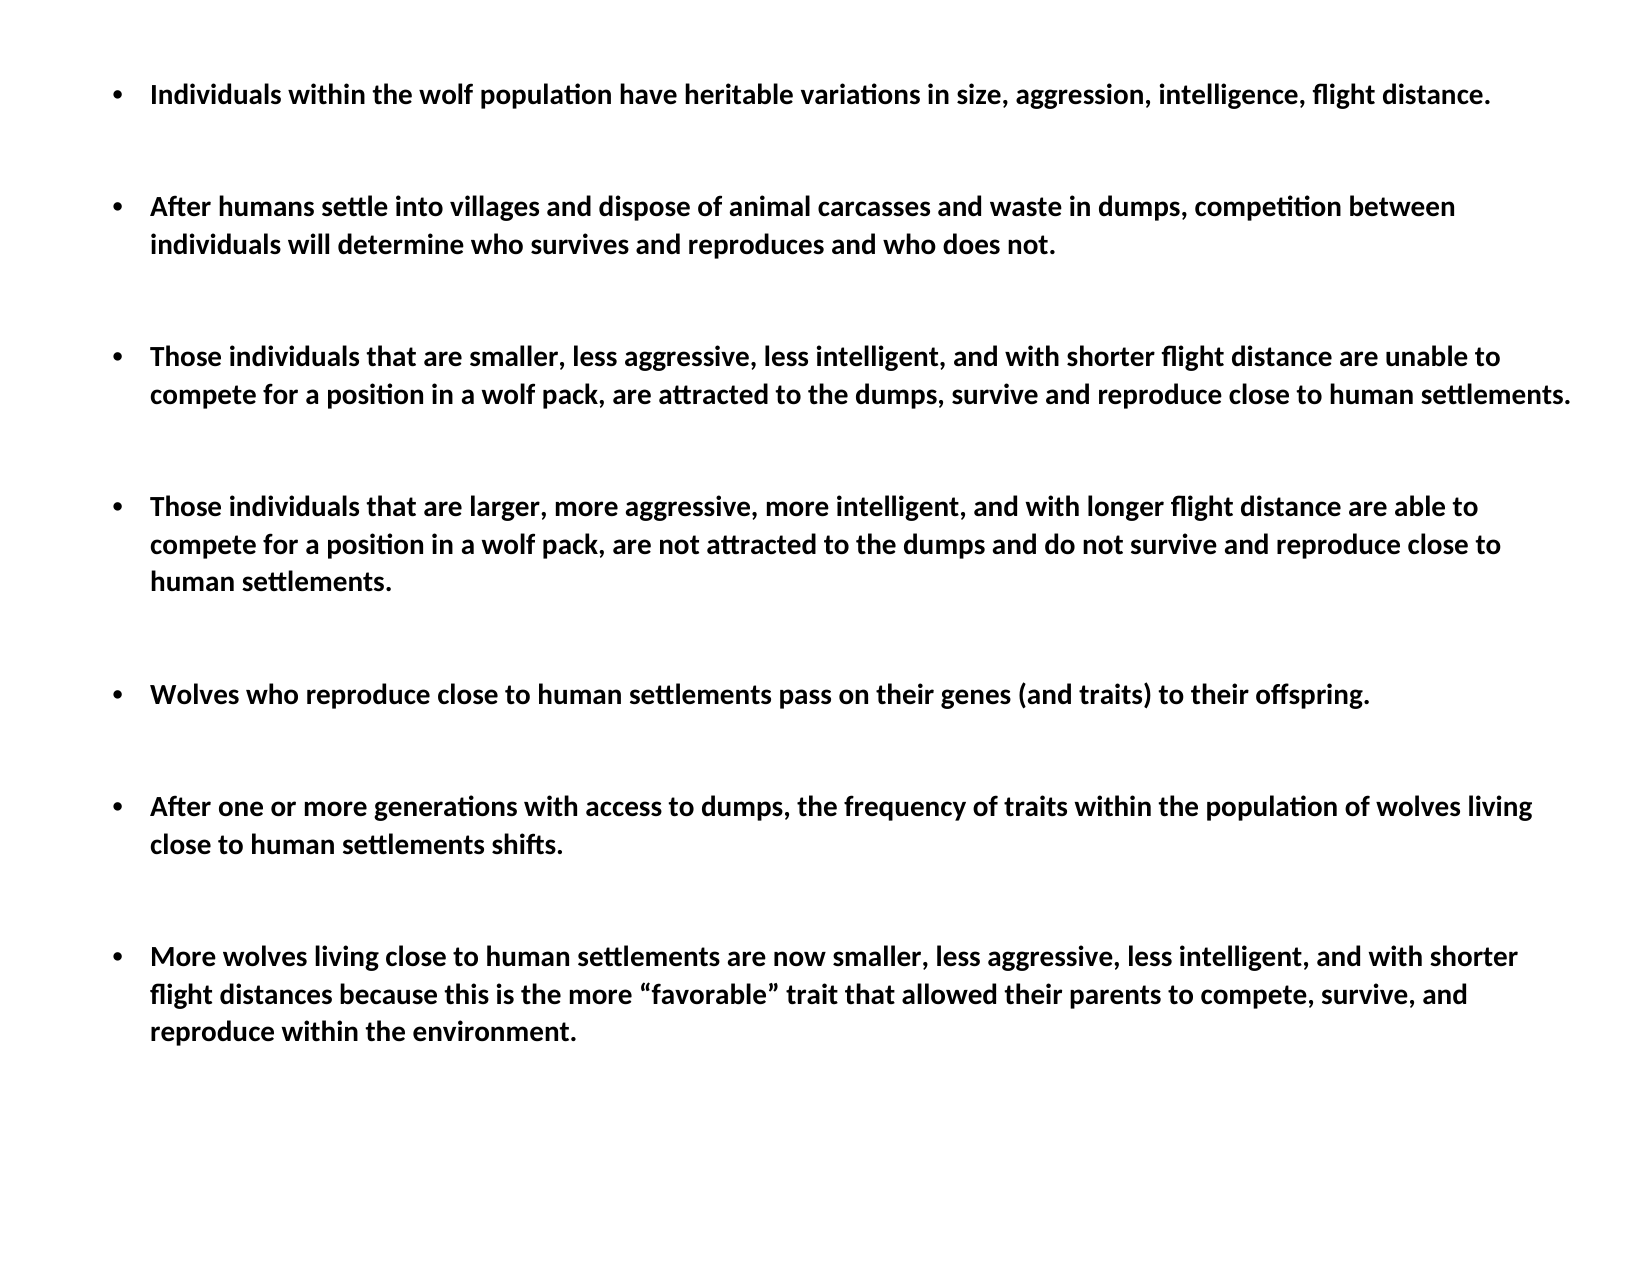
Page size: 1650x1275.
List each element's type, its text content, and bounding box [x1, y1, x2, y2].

list Wolves who reproduce close to human settlements pass on their genes (and traits) to their offspring. [112, 675, 1575, 712]
list After one or more generations with access to dumps, the frequency of traits within the population of wolves living close to human settlements shifts. [112, 787, 1575, 862]
list After humans settle into villages and dispose of animal carcasses and waste in dumps, competition between individuals will determine who survives and reproduces and who does not. [112, 187, 1575, 262]
list Those individuals that are larger, more aggressive, more intelligent, and with longer flight distance are able to compete for a position in a wolf pack, are not attracted to the dumps and do not survive and reproduce close to human settlements. [112, 487, 1575, 600]
list Individuals within the wolf population have heritable variations in size, aggression, intelligence, flight distance. [112, 75, 1575, 112]
list More wolves living close to human settlements are now smaller, less aggressive, less intelligent, and with shorter flight distances because this is the more “favorable” trait that allowed their parents to compete, survive, and reproduce within the environment. [112, 937, 1575, 1050]
list Those individuals that are smaller, less aggressive, less intelligent, and with shorter flight distance are unable to compete for a position in a wolf pack, are attracted to the dumps, survive and reproduce close to human settlements. [112, 337, 1575, 412]
